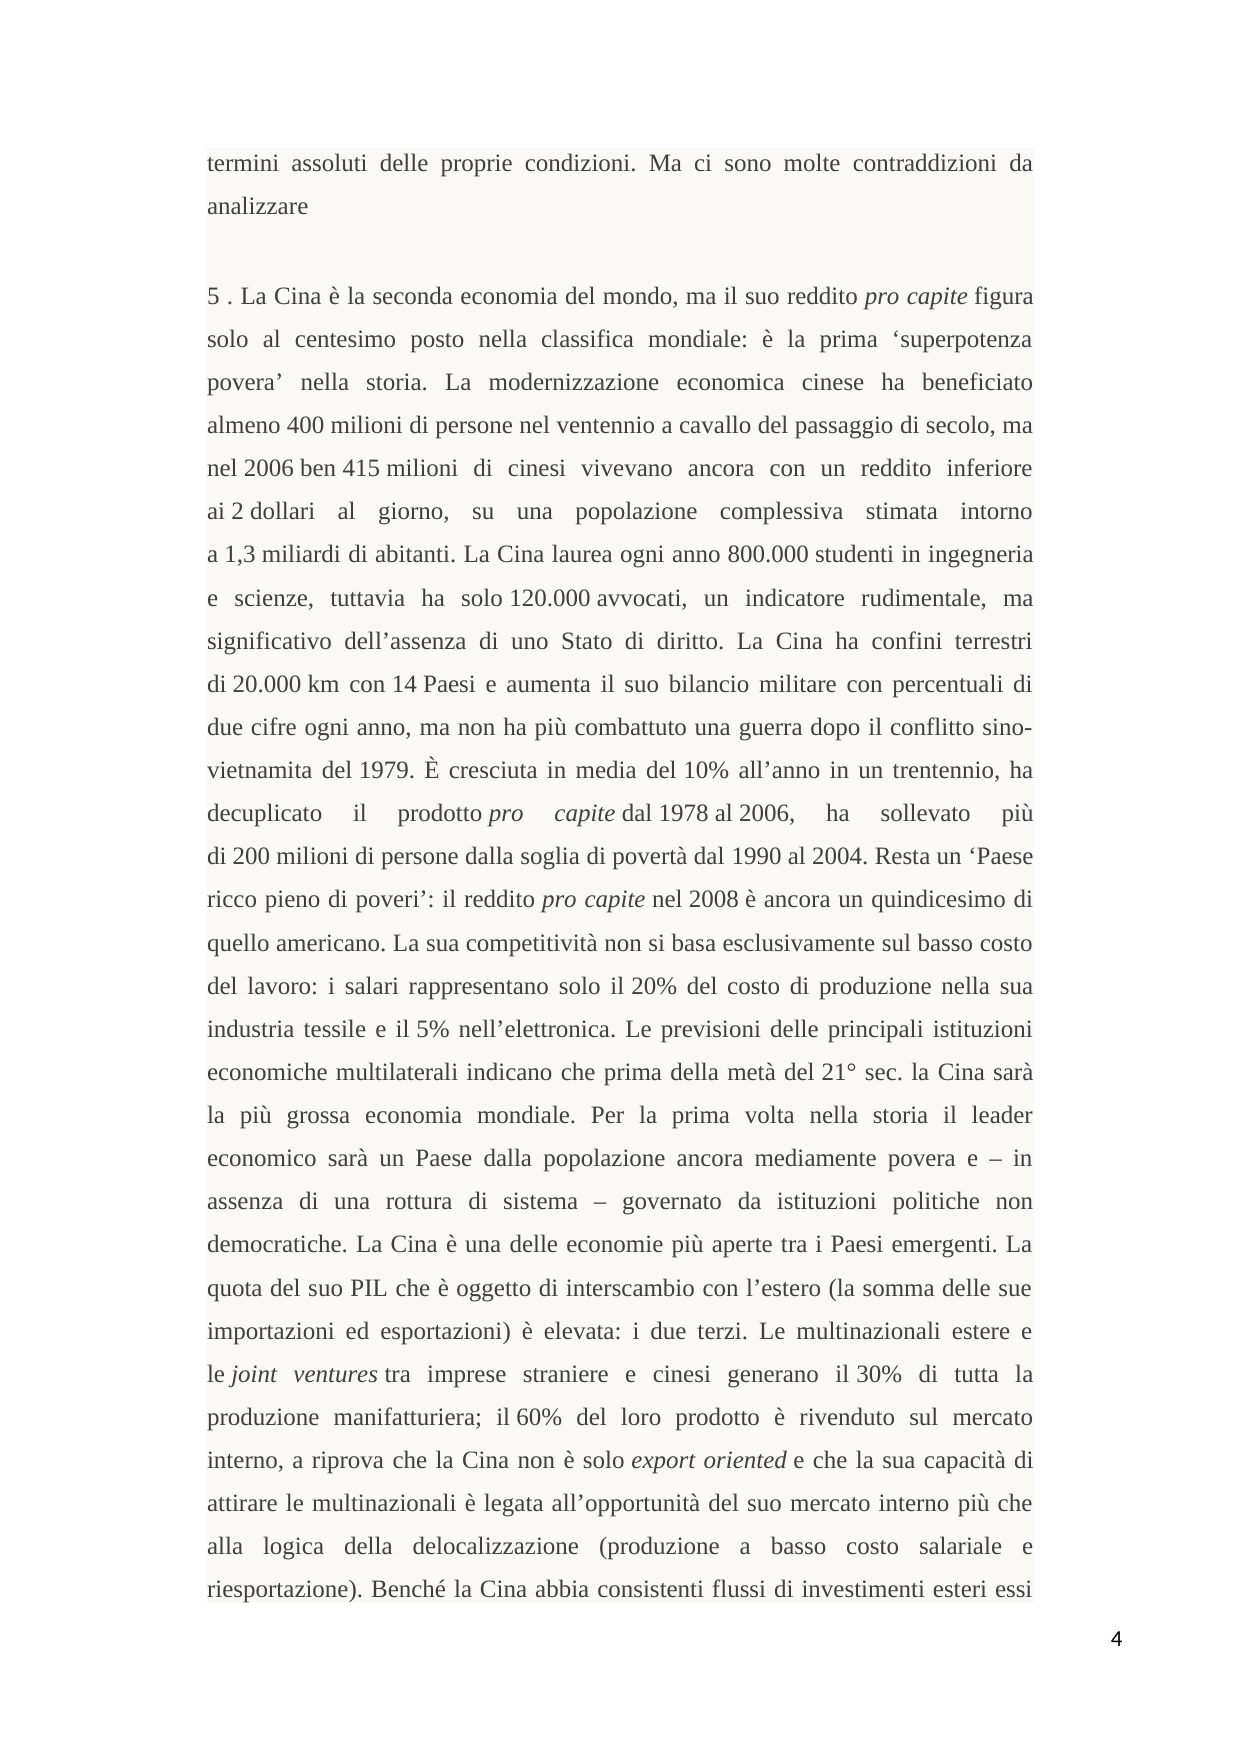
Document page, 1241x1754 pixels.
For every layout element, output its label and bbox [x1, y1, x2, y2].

text [207, 281, 1034, 1603]
text [207, 148, 1034, 219]
